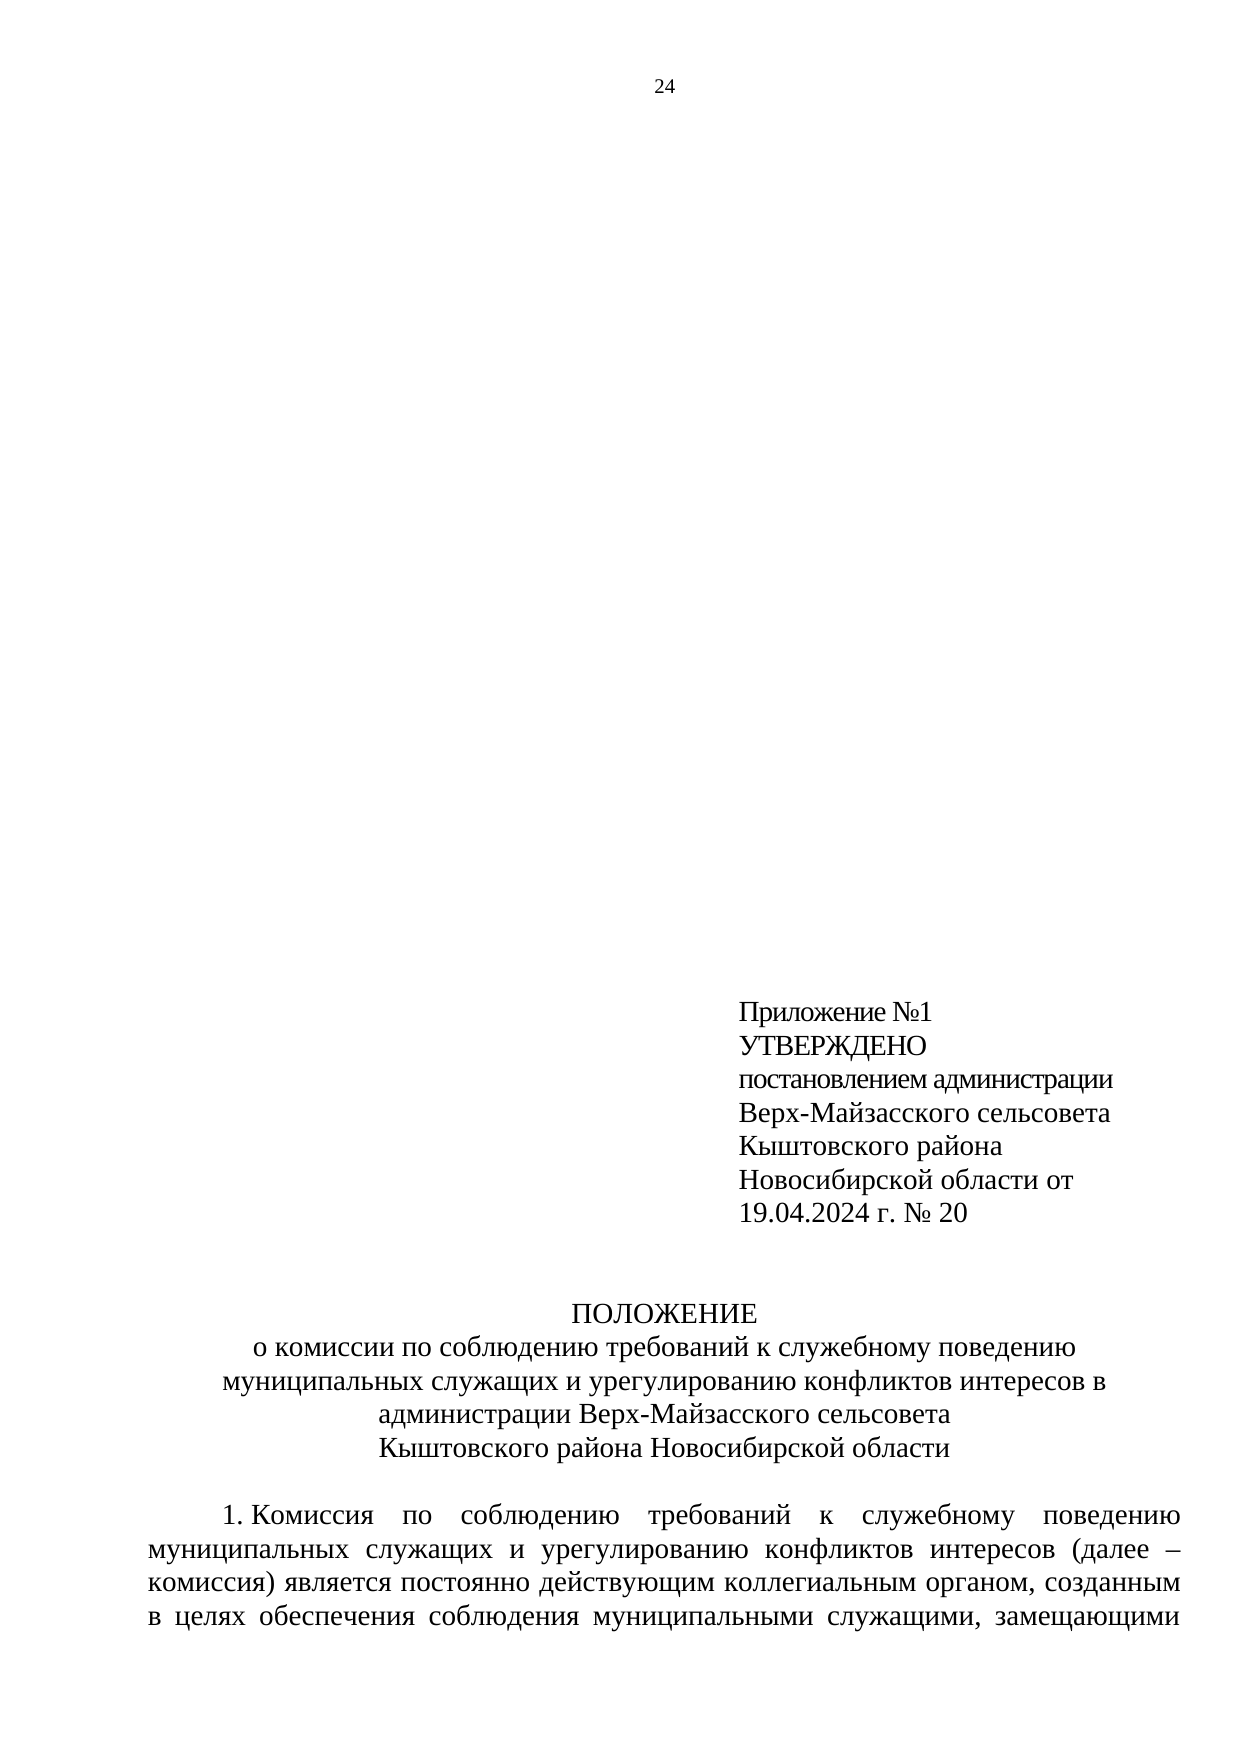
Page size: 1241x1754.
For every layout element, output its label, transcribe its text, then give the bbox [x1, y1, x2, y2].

text УТВЕРЖДЕНО [738, 1028, 1181, 1061]
text администрации Верх-Майзасского сельсовета [148, 1397, 1181, 1430]
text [148, 1497, 1181, 1631]
text постановлением администрации [738, 1061, 1181, 1095]
text о комиссии по соблюдению требований к служебному поведению [148, 1329, 1181, 1363]
text ПОЛОЖЕНИЕ [148, 1296, 1181, 1329]
text муниципальных служащих и урегулированию конфликтов интересов в [148, 1363, 1181, 1397]
text Приложение №1 [738, 994, 1181, 1028]
text Кыштовского района Новосибирской области [148, 1430, 1181, 1464]
text Верх-Майзасского сельсовета Кыштовского района Новосибирской области от 19.04.2024 г. № 20 [738, 1095, 1181, 1229]
